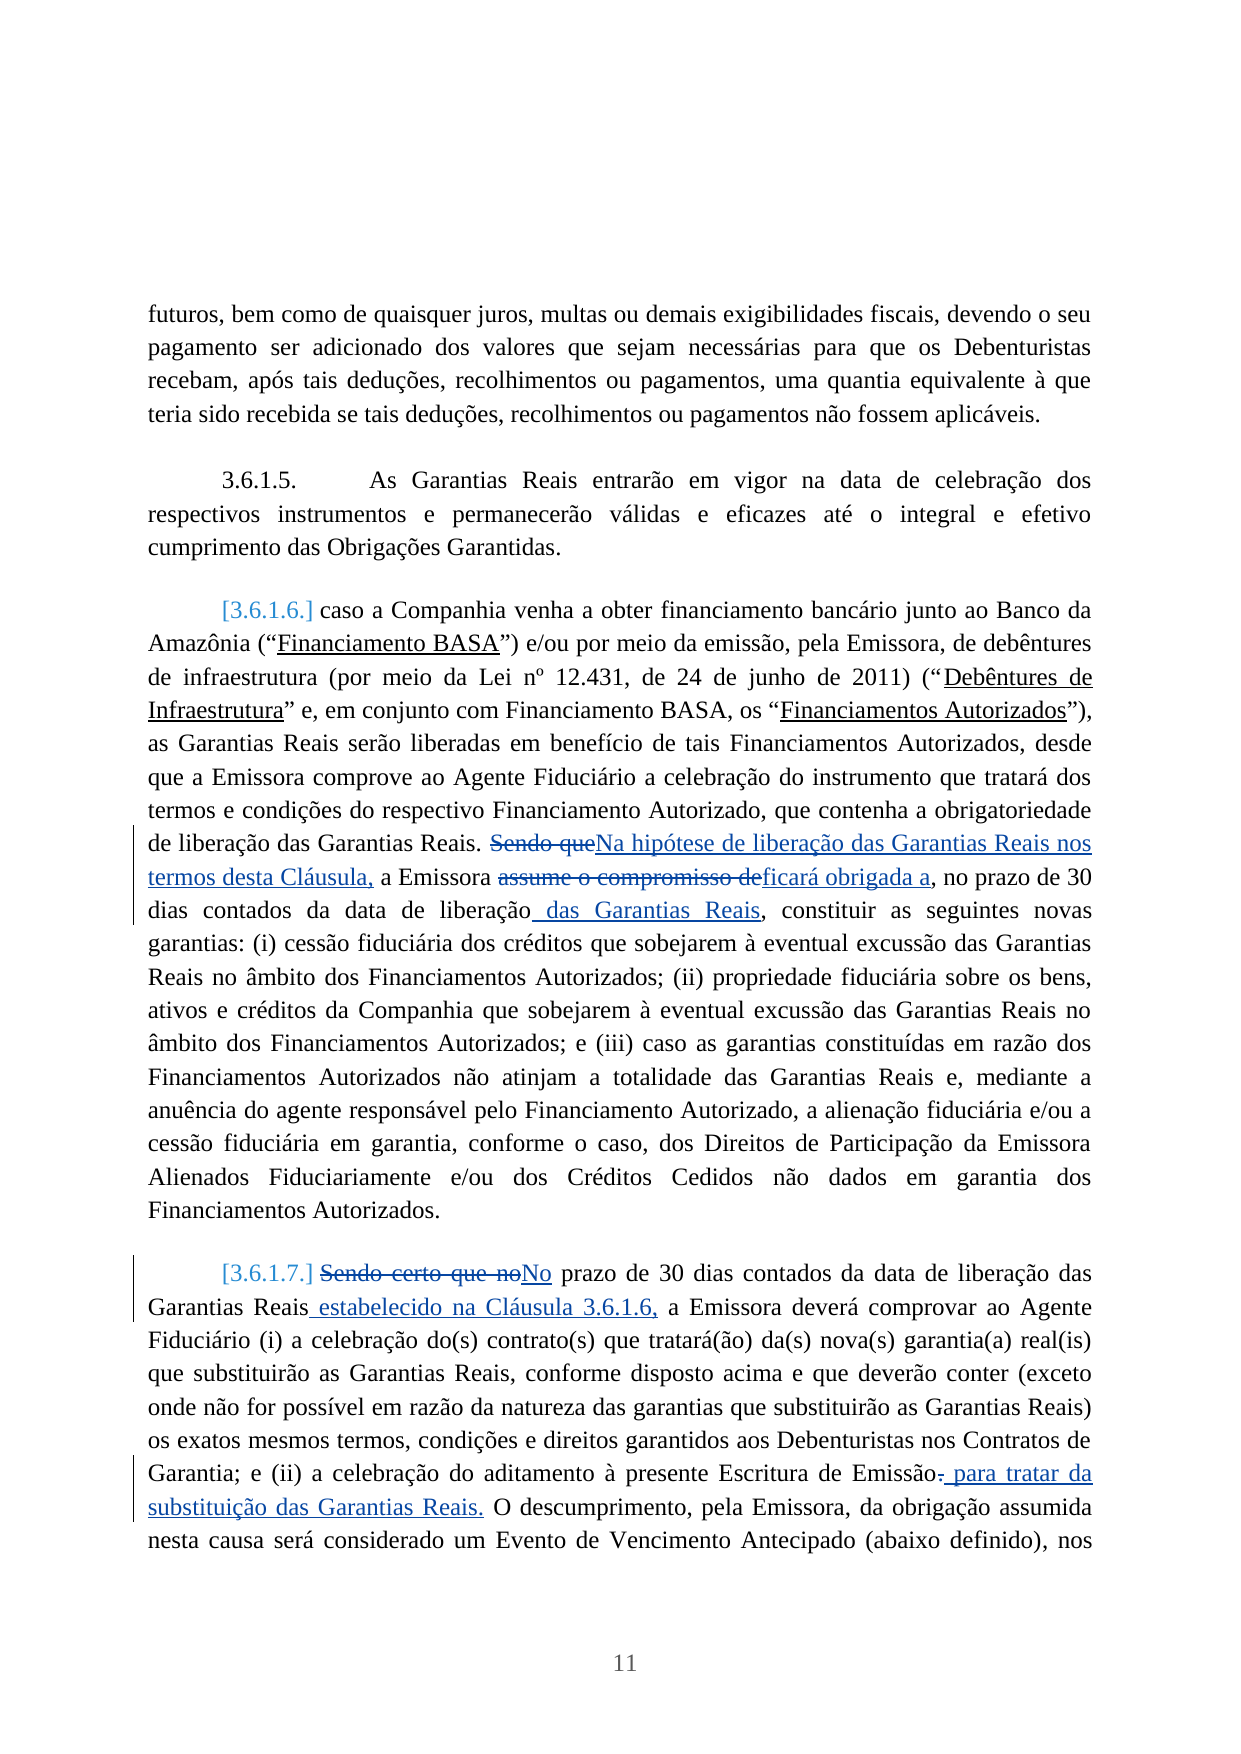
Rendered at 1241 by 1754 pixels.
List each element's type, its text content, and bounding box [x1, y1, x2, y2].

list As Garantias Reais entrarão em vigor na data de celebração dos respectivos instrumentos e permanecerão válidas e eficazes até o integral e efetivo cumprimento das Obrigações Garantidas. [148, 462, 1092, 562]
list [148, 295, 1092, 429]
list caso a Companhia venha a obter financiamento bancário junto ao Banco da Amazônia (“Financiamento BASA”) e/ou por meio da emissão, pela Emissora, de debêntures de infraestrutura (por meio da Lei nº 12.431, de 24 de junho de 2011) (“Debêntures de Infraestrutura” e, em conjunto com Financiamento BASA, os “Financiamentos Autorizados”), as Garantias Reais serão liberadas em benefício de tais Financiamentos Autorizados, desde que a Emissora comprove ao Agente Fiduciário a celebração do instrumento que tratará dos termos e condições do respectivo Financiamento Autorizado, que contenha a obrigatoriedade de liberação das Garantias Reais. a Emissora , no prazo de 30 dias contados da data de liberação, constituir as seguintes novas garantias: (i) cessão fiduciária dos créditos que sobejarem à eventual excussão das Garantias Reais no âmbito dos Financiamentos Autorizados; (ii) propriedade fiduciária sobre os bens, ativos e créditos da Companhia que sobejarem à eventual excussão das Garantias Reais no âmbito dos Financiamentos Autorizados; e (iii) caso as garantias constituídas em razão dos Financiamentos Autorizados não atinjam a totalidade das Garantias Reais e, mediante a anuência do agente responsável pelo Financiamento Autorizado, a alienação fiduciária e/ou a cessão fiduciária em garantia, conforme o caso, dos Direitos de Participação da Emissora Alienados Fiduciariamente e/ou dos Créditos Cedidos não dados em garantia dos Financiamentos Autorizados. [148, 592, 1092, 1225]
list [148, 1255, 1092, 1555]
